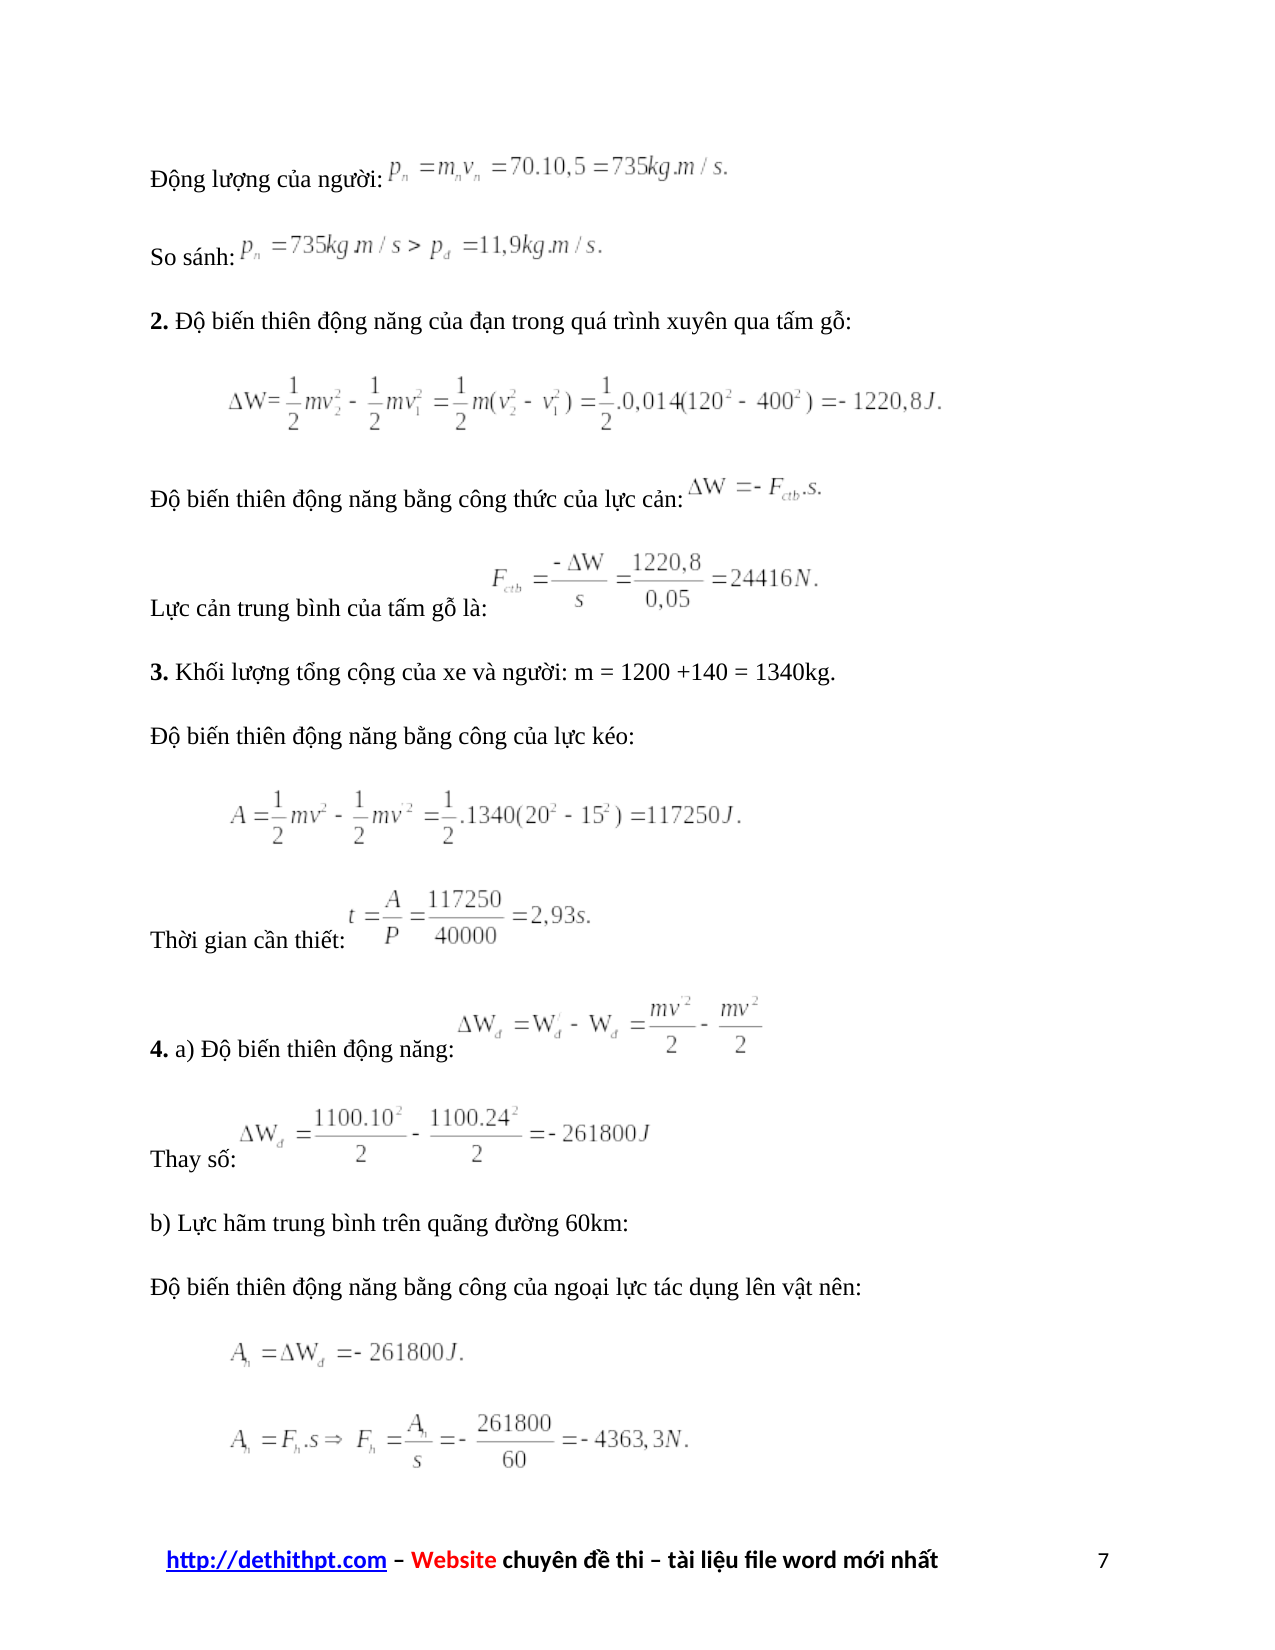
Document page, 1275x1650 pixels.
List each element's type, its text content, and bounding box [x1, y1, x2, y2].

text Thay số: [150, 1098, 1125, 1172]
text Độ biến thiên động năng bằng công của lực kéo: [150, 721, 1125, 750]
text 3. Khối lượng tổng cộng của xe và người: m = 1200 +140 = 1340kg. [150, 657, 1125, 686]
text 2. Độ biến thiên động năng của đạn trong quá trình xuyên qua tấm gỗ: [150, 306, 1125, 335]
text Động lượng của người: [150, 150, 1125, 193]
text Độ biến thiên động năng bằng công thức của lực cản: [150, 469, 1125, 512]
text Lực cản trung bình của tấm gỗ là: [150, 548, 1125, 622]
text Thời gian cần thiết: [150, 884, 1125, 954]
text b) Lực hãm trung bình trên quãng đường 60km: [150, 1208, 1125, 1236]
text 4. a) Độ biến thiên động năng: [150, 989, 1125, 1063]
text So sánh: [150, 228, 1125, 271]
text Độ biến thiên động năng bằng công của ngoại lực tác dụng lên vật nên: [150, 1272, 1125, 1300]
